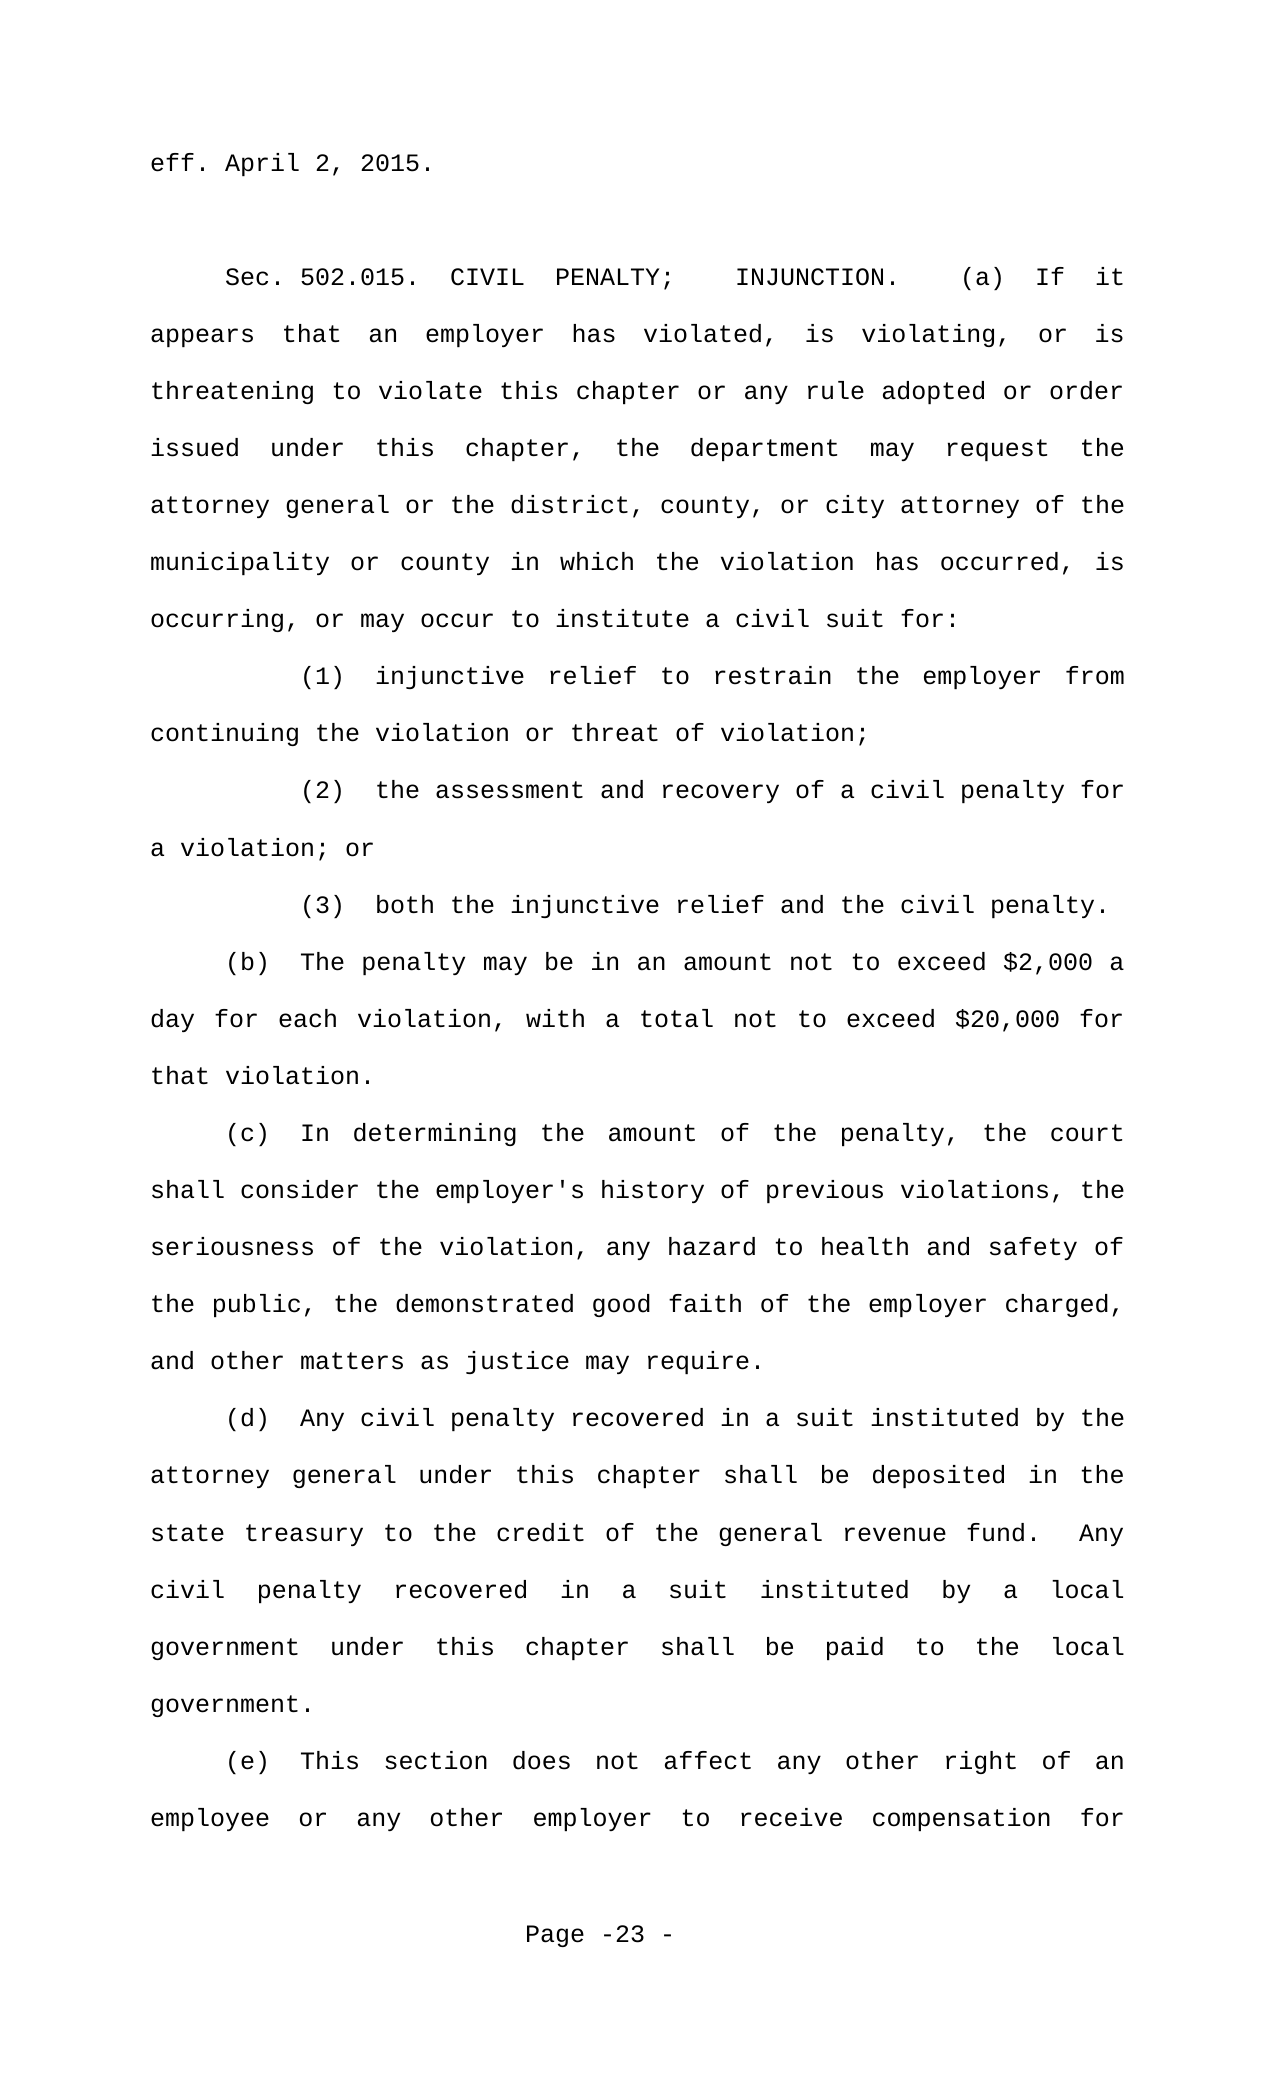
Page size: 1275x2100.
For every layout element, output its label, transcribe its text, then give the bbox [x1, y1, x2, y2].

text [150, 1748, 1125, 1834]
text (2) the assessment and recovery of a civil penalty for a violation; or [150, 778, 1125, 863]
text (1) injunctive relief to restrain the employer from continuing the violation or threat of violation; [150, 664, 1125, 749]
text (c) In determining the amount of the penalty, the court shall consider the employer's history of previous violations, the seriousness of the violation, any hazard to health and safety of the public, the demonstrated good faith of the employer charged, and other matters as justice may require. [150, 1120, 1125, 1377]
text (d) Any civil penalty recovered in a suit instituted by the attorney general under this chapter shall be deposited in the state treasury to the credit of the general revenue fund. Any civil penalty recovered in a suit instituted by a local government under this chapter shall be paid to the local government. [150, 1406, 1125, 1720]
text (b) The penalty may be in an amount not to exceed $2,000 a day for each violation, with a total not to exceed $20,000 for that violation. [150, 949, 1125, 1092]
text (3) both the injunctive relief and the civil penalty. [150, 892, 1125, 921]
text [150, 150, 1125, 178]
text Sec. 502.015. CIVIL PENALTY; INJUNCTION. (a) If it appears that an employer has violated, is violating, or is threatening to violate this chapter or any rule adopted or order issued under this chapter, the department may request the attorney general or the district, county, or city attorney of the municipality or county in which the violation has occurred, is occurring, or may occur to institute a civil suit for: [150, 264, 1125, 635]
